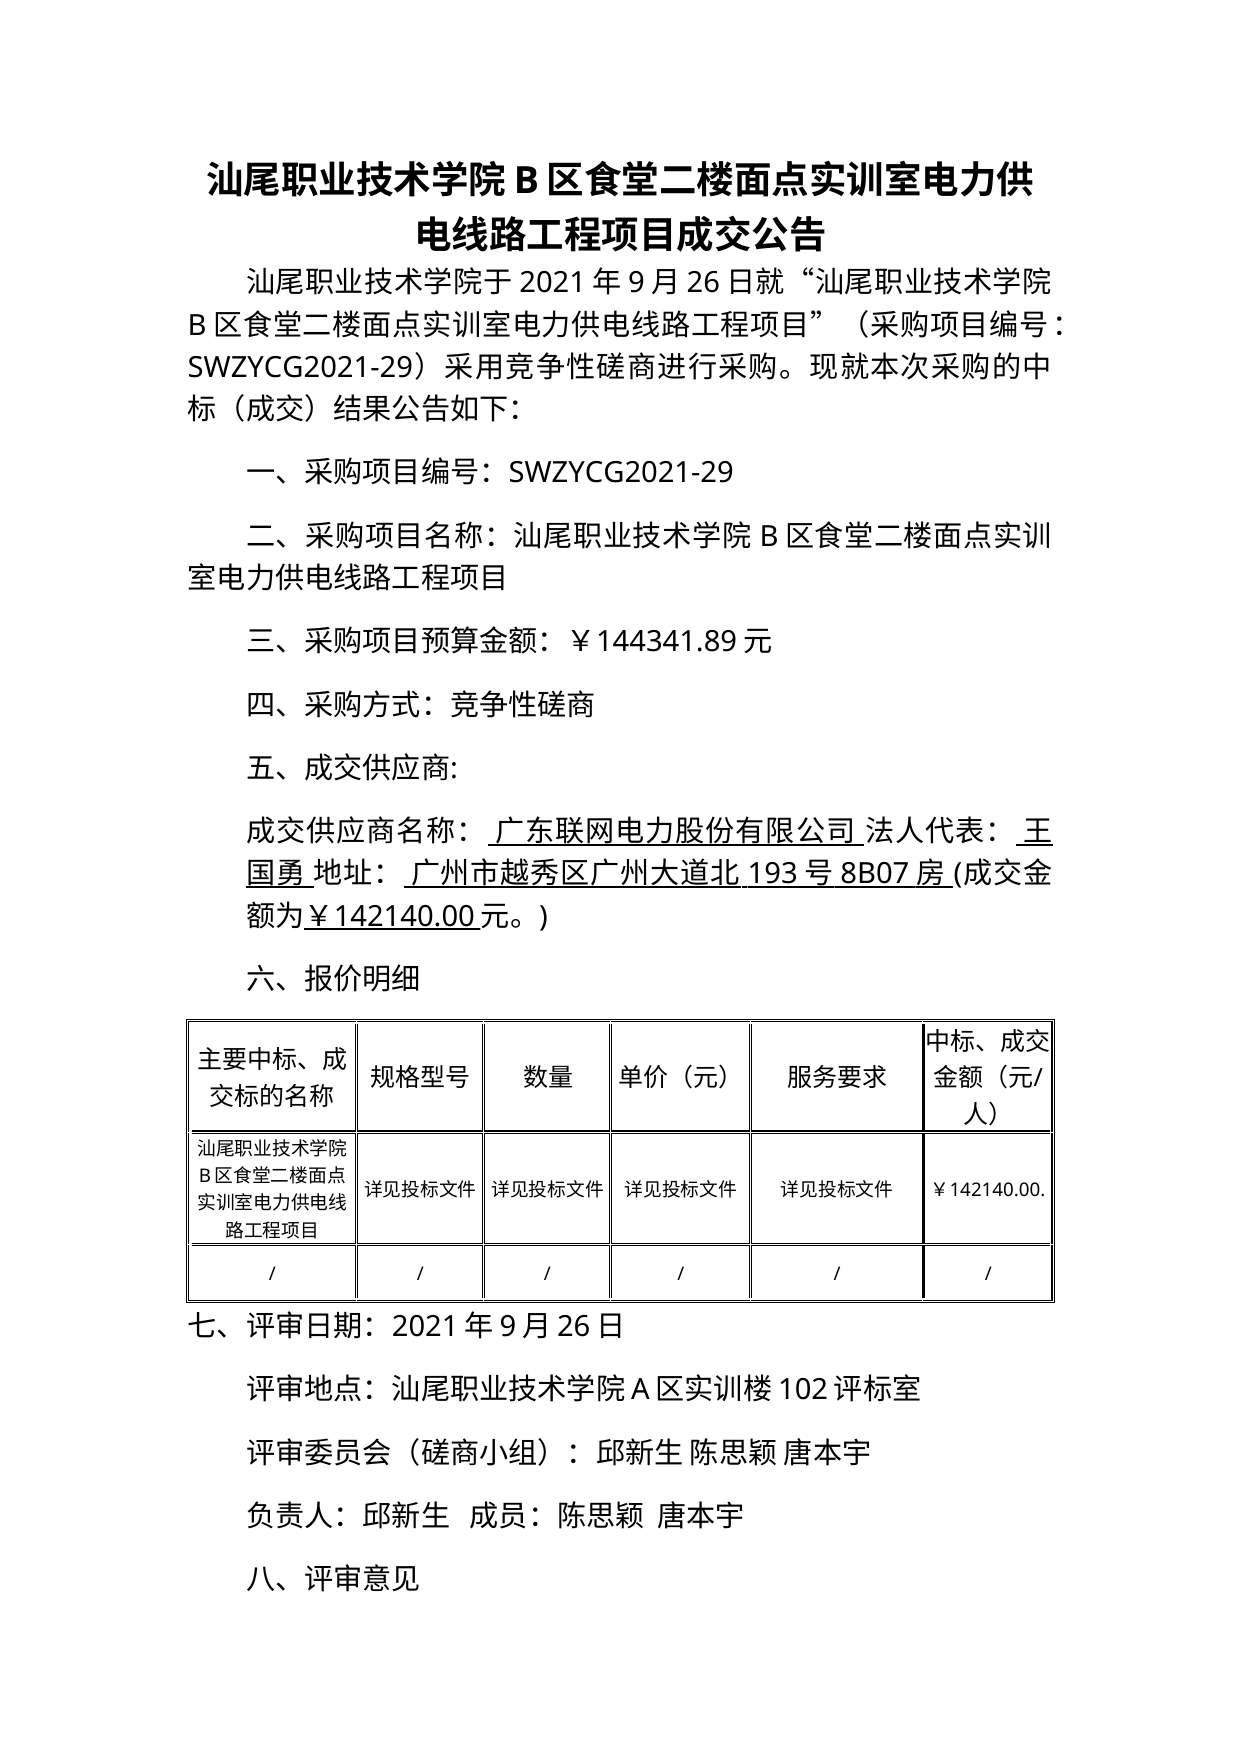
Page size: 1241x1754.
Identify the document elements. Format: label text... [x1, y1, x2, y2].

table_cell ￥142140.00. [925, 1130, 1052, 1242]
table_header 服务要求 [751, 1020, 923, 1130]
text 汕尾职业技术学院于2021年9月26日就“汕尾职业技术学院B区食堂二楼面点实训室电力供电线路工程项目”（采购项目编号：SWZYCG2021-29）采用竞争性磋商进行采购。现就本次采购的中标（成交）结果公告如下： [187, 259, 1053, 428]
table_header 主要中标、成交标的名称 [189, 1022, 357, 1130]
text 四、采购方式：竞争性磋商 [187, 681, 1053, 723]
text 五、成交供应商: [187, 744, 1053, 787]
text 二、采购项目名称：汕尾职业技术学院B区食堂二楼面点实训室电力供电线路工程项目 [187, 512, 1053, 597]
text 评审委员会（磋商小组）：邱新生 陈思颖 唐本宇 [187, 1429, 1053, 1471]
table_cell / [484, 1246, 611, 1299]
text 一、采购项目编号：SWZYCG2021-29 [187, 449, 1053, 491]
table_cell 详见投标文件 [612, 1134, 749, 1242]
table_cell / [357, 1246, 484, 1299]
text 六、报价明细 [187, 955, 1053, 998]
table_header 规格型号 [357, 1022, 484, 1130]
table_header 中标、成交金额（元/人） [923, 1022, 1051, 1130]
table_cell 汕尾职业技术学院B区食堂二楼面点实训室电力供电线路工程项目 [189, 1130, 355, 1242]
text 八、评审意见 [187, 1555, 1053, 1598]
table_cell / [923, 1243, 1052, 1299]
text 三、采购项目预算金额：￥144341.89元 [187, 618, 1053, 660]
text 七、评审日期：2021年9月26日 [187, 1303, 1053, 1345]
text 负责人：邱新生 成员：陈思颖 唐本宇 [187, 1492, 1053, 1534]
table_cell / [751, 1246, 923, 1299]
table_header 数量 [484, 1022, 611, 1130]
subtitle 汕尾职业技术学院B区食堂二楼面点实训室电力供电线路工程项目成交公告 [203, 150, 1037, 259]
text 成交供应商名称： 广东联网电力股份有限公司 法人代表： 王国勇 地址： 广州市越秀区广州大道北193号8B07房 (成交金额为￥142140.00元。) [246, 807, 1053, 934]
table_header 单价（元） [611, 1022, 751, 1130]
table_cell / [189, 1243, 357, 1299]
table_cell 详见投标文件 [752, 1134, 922, 1242]
table_cell 详见投标文件 [485, 1134, 609, 1242]
table_cell / [611, 1246, 751, 1299]
text 评审地点：汕尾职业技术学院A区实训楼102评标室 [187, 1366, 1053, 1408]
table_cell 详见投标文件 [358, 1134, 482, 1242]
